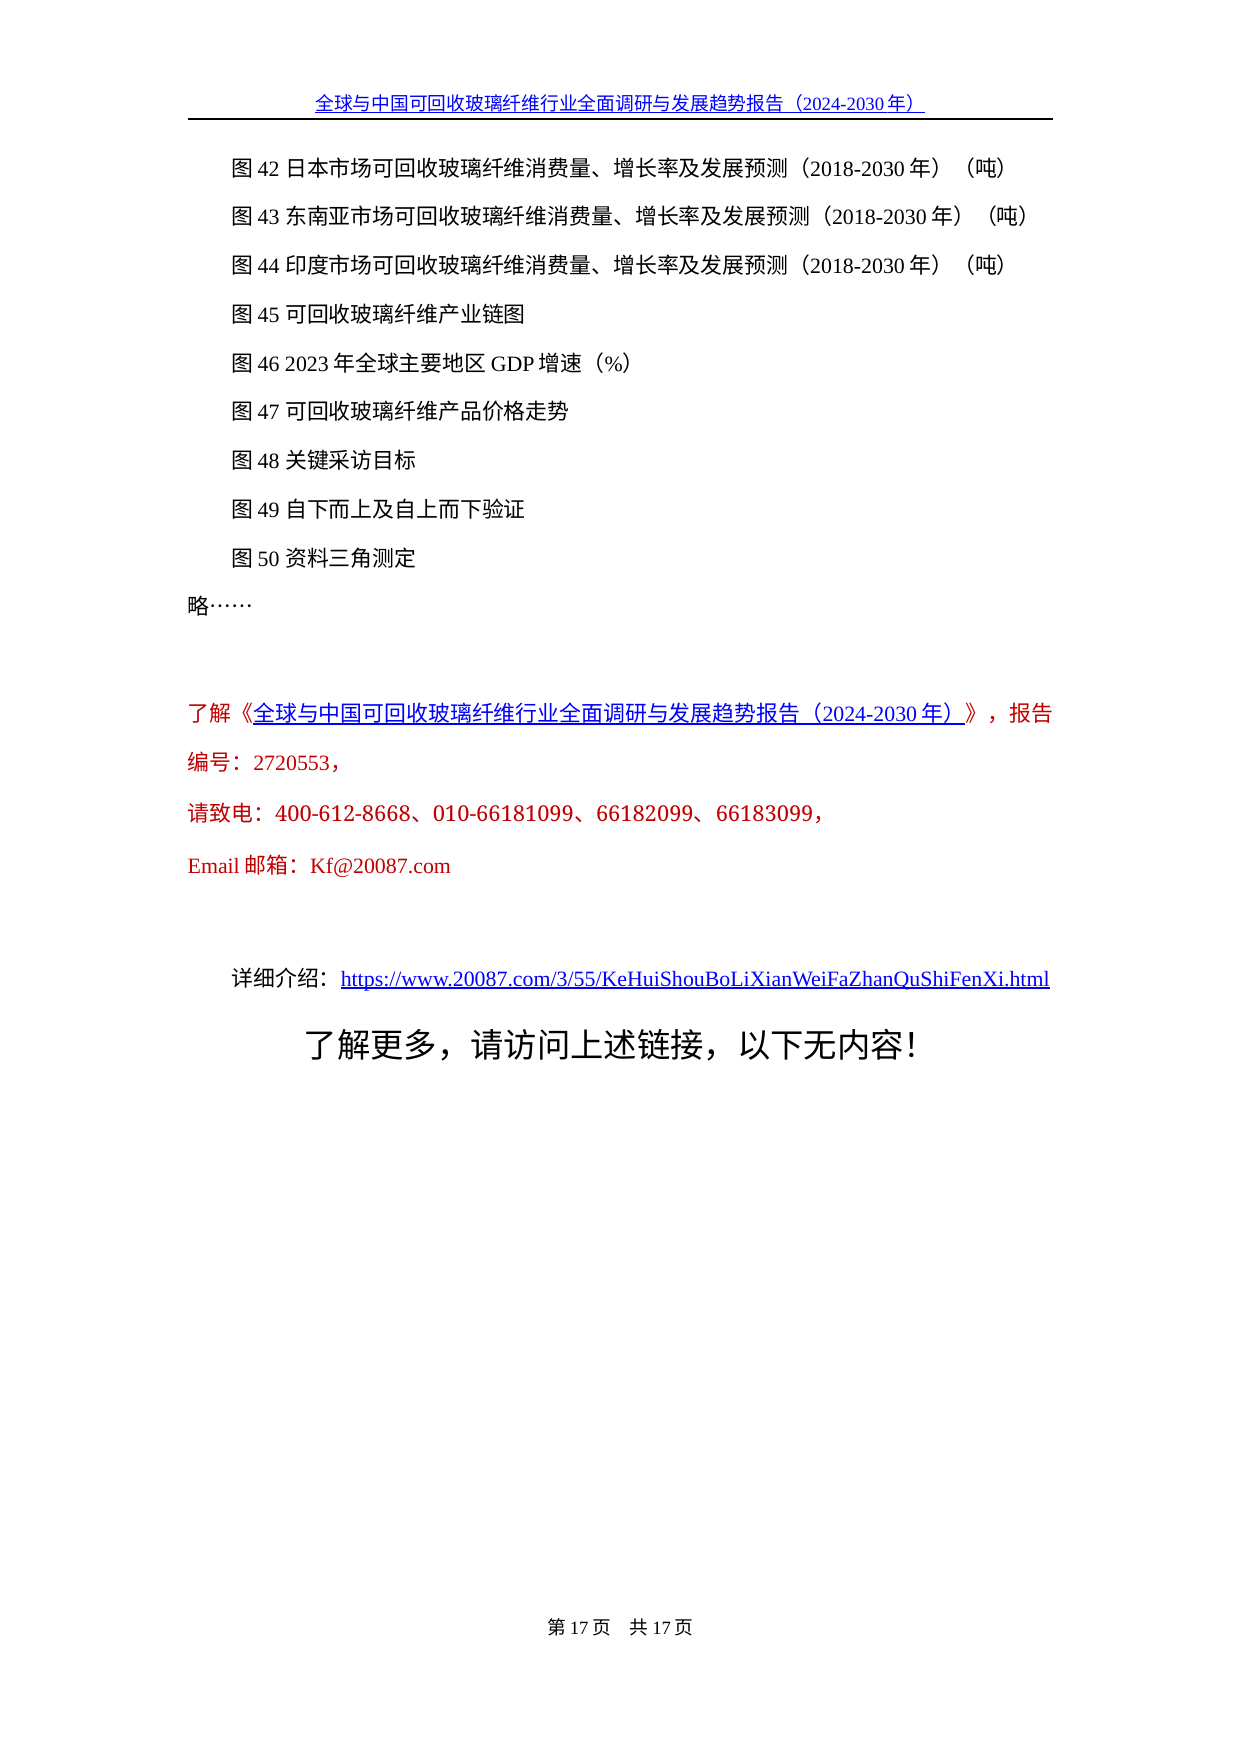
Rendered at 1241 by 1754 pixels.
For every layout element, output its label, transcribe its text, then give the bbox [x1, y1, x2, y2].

text 请致电：400-612-8668、010-66181099、66182099、66183099， [187, 796, 1053, 828]
text 详细介绍：https://www.20087.com/3/55/KeHuiShouBoLiXianWeiFaZhanQuShiFenXi.html [187, 960, 1053, 993]
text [187, 150, 1053, 621]
text 了解《全球与中国可回收玻璃纤维行业全面调研与发展趋势报告（2024-2030年）》，报告编号：2720553， [187, 695, 1053, 777]
title 了解更多，请访问上述链接，以下无内容！ [187, 1010, 1053, 1075]
text Email邮箱：Kf@20087.com [187, 847, 1053, 880]
